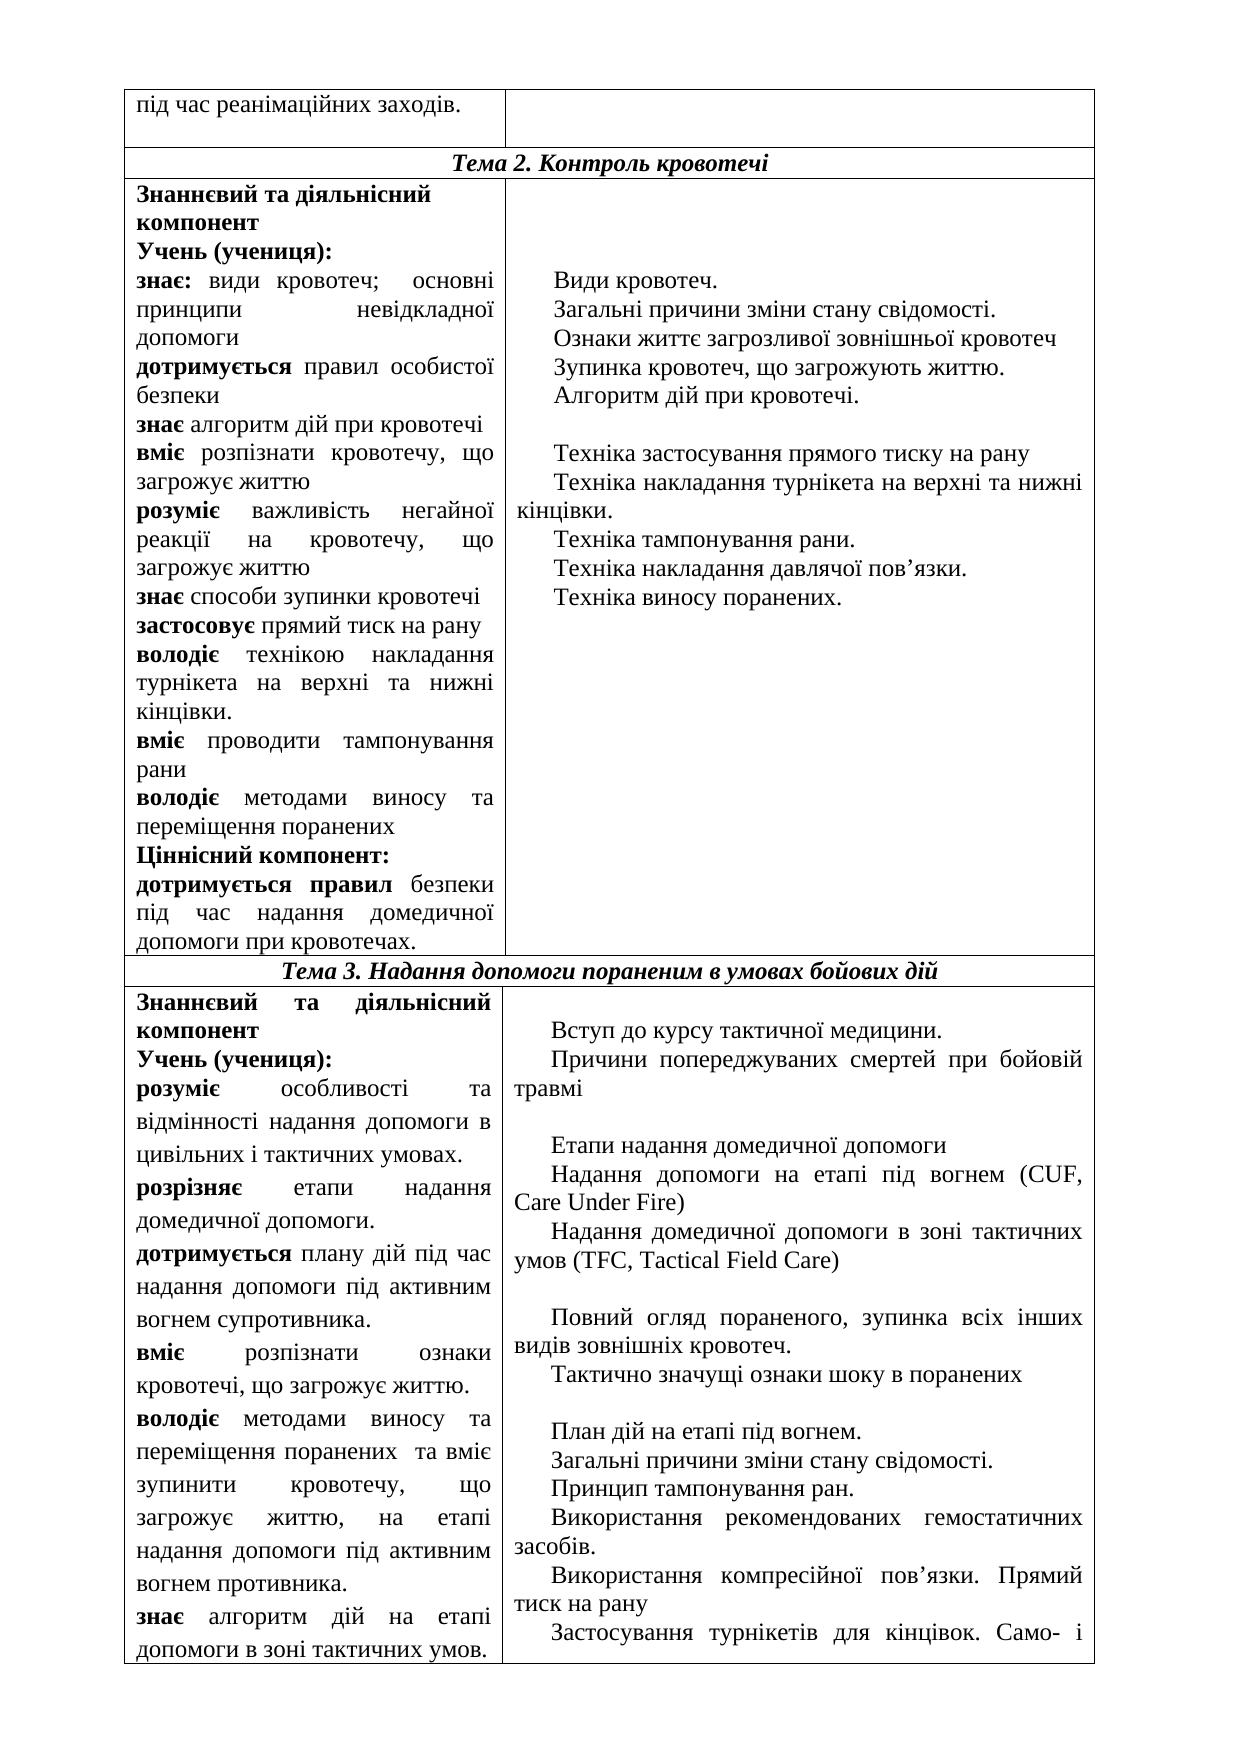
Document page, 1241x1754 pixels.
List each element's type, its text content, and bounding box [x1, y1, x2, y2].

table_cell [125, 90, 505, 147]
table_cell Тема 2. Контроль кровотечі [125, 148, 1094, 178]
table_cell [503, 987, 1094, 1663]
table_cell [506, 90, 1094, 147]
table_cell Види кровотеч. Загальні причини зміни стану свідомості. Ознаки життє загрозливої зовнішньої кровотеч Зупинка кровотеч, що загрожують життю. Алгоритм дій при кровотечі. Техніка застосування прямого тиску на рану Техніка накладання турнікета на верхні та нижні кінцівки. Техніка тампонування рани. Техніка накладання давлячої пов’язки. Техніка виносу поранених. [506, 179, 1094, 955]
table_cell Знаннєвий та діяльнісний компонент Учень (учениця): знає: види кровотеч; основні принципи невідкладної допомоги дотримується правил особистої безпеки знає алгоритм дій при кровотечі вміє розпізнати кровотечу, що загрожує життю розуміє важливість негайної реакції на кровотечу, що загрожує життю знає способи зупинки кровотечі застосовує прямий тиск на рану володіє технікою накладання турнікета на верхні та нижні кінцівки. вміє проводити тампонування рани володіє методами виносу та переміщення поранених Ціннісний компонент: дотримується правил безпеки під час надання домедичної допомоги при кровотечах. [125, 179, 505, 955]
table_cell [125, 987, 502, 1663]
table_cell Тема 3. Надання допомоги пораненим в умовах бойових дій [125, 956, 1094, 986]
